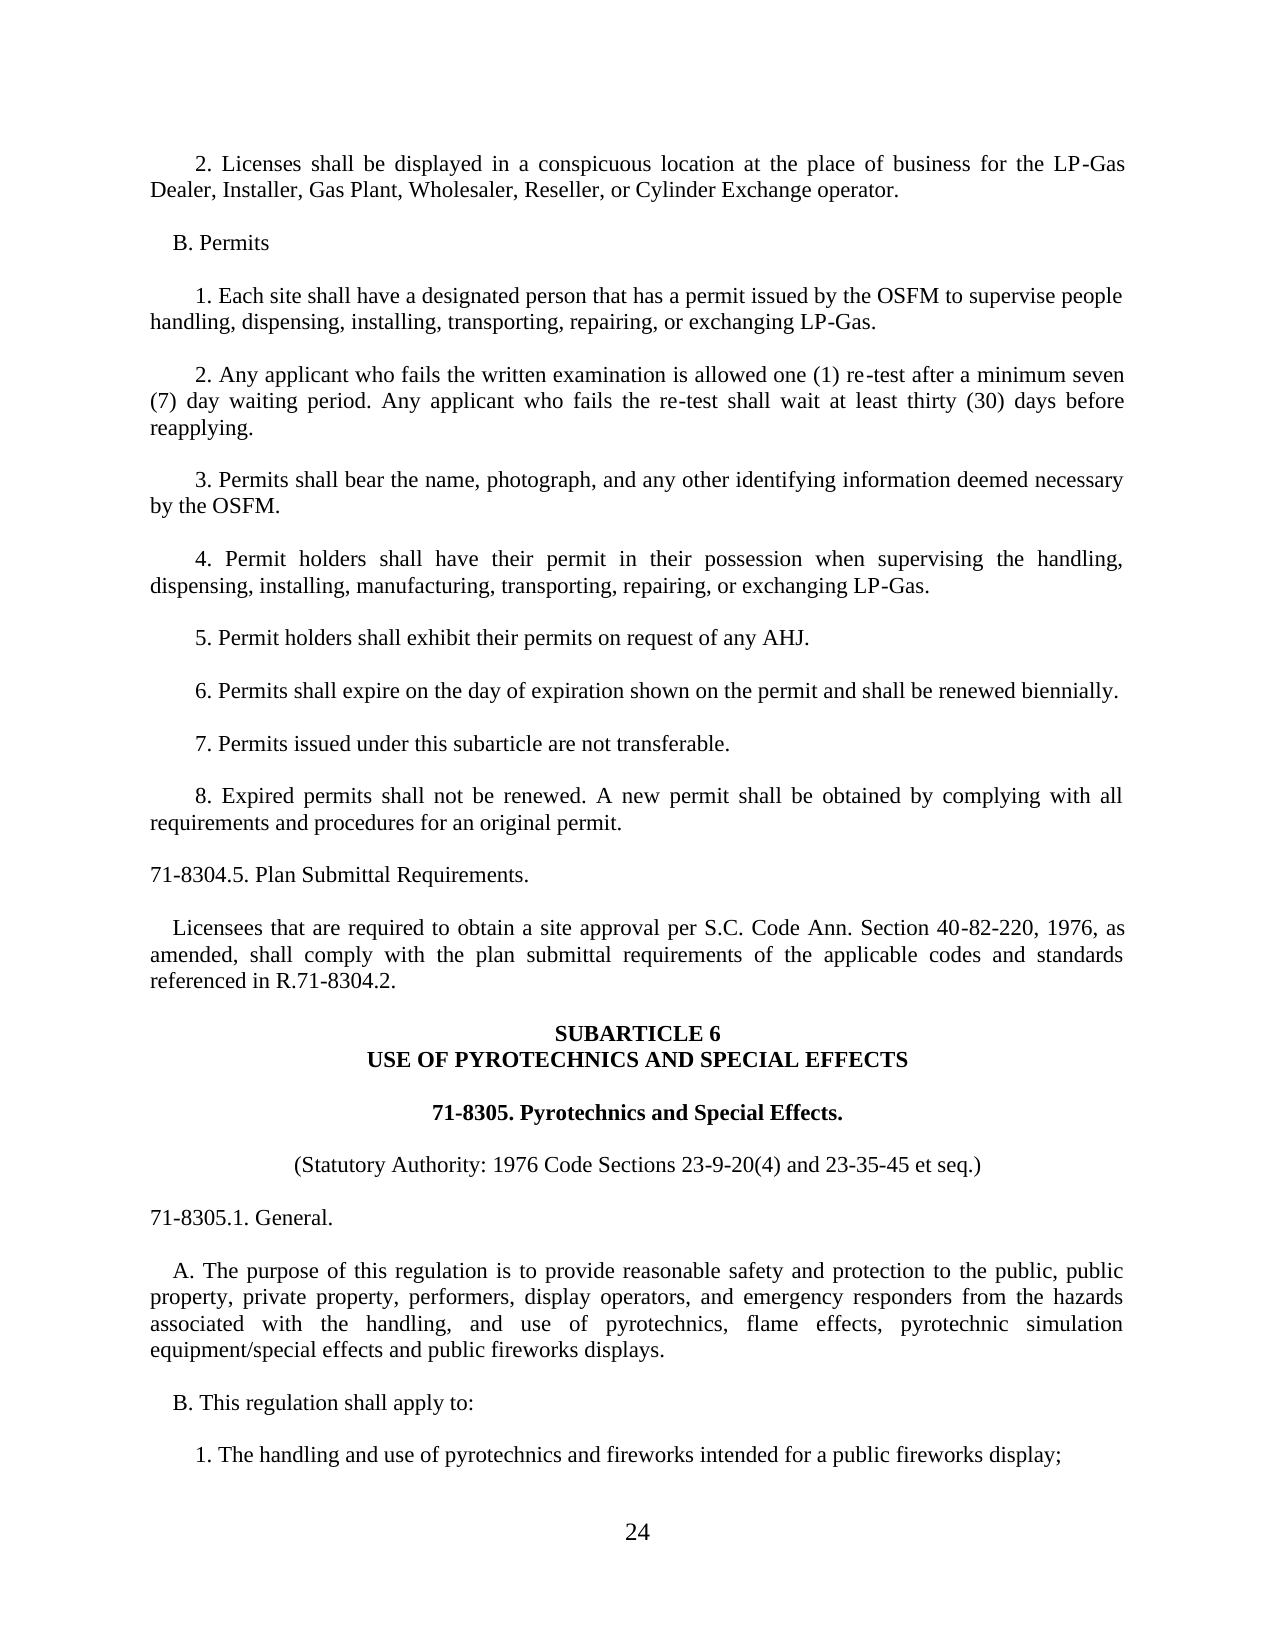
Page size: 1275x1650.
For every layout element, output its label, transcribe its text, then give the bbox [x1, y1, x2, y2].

text 1. The handling and use of pyrotechnics and fireworks intended for a public fireworks display; [150, 1441, 1125, 1468]
text A. The purpose of this regulation is to provide reasonable safety and protection to the public, public property, private property, performers, display operators, and emergency responders from the hazards associated with the handling, and use of pyrotechnics, flame effects, pyrotechnic simulation equipment/special effects and public fireworks displays. [150, 1257, 1125, 1362]
text B. Permits [150, 229, 1125, 255]
text 5. Permit holders shall exhibit their permits on request of any AHJ. [150, 624, 1125, 651]
text 71-8305. Pyrotechnics and Special Effects. [150, 1099, 1125, 1125]
text 2. Licenses shall be displayed in a conspicuous location at the place of business for the LP-Gas Dealer, Installer, Gas Plant, Wholesaler, Reseller, or Cylinder Exchange operator. [150, 150, 1125, 203]
text 3. Permits shall bear the name, photograph, and any other identifying information deemed necessary by the OSFM. [150, 466, 1125, 519]
text 2. Any applicant who fails the written examination is allowed one (1) re-test after a minimum seven (7) day waiting period. Any applicant who fails the re-test shall wait at least thirty (30) days before reapplying. [150, 361, 1125, 440]
text 1. Each site shall have a designated person that has a permit issued by the OSFM to supervise people handling, dispensing, installing, transporting, repairing, or exchanging LP-Gas. [150, 282, 1125, 334]
text (Statutory Authority: 1976 Code Sections 23-9-20(4) and 23-35-45 et seq.) [150, 1151, 1125, 1178]
text 71-8305.1. General. [150, 1204, 1125, 1231]
text 4. Permit holders shall have their permit in their possession when supervising the handling, dispensing, installing, manufacturing, transporting, repairing, or exchanging LP-Gas. [150, 545, 1125, 598]
text B. This regulation shall apply to: [150, 1389, 1125, 1415]
text 6. Permits shall expire on the day of expiration shown on the permit and shall be renewed biennially. [150, 677, 1125, 703]
text Subarticle 6 [150, 1020, 1125, 1046]
text 71-8304.5. Plan Submittal Requirements. [150, 862, 1125, 888]
text Use of Pyrotechnics and Special Effects [150, 1046, 1125, 1072]
text 8. Expired permits shall not be renewed. A new permit shall be obtained by complying with all requirements and procedures for an original permit. [150, 782, 1125, 835]
text Licensees that are required to obtain a site approval per S.C. Code Ann. Section 40-82-220, 1976, as amended, shall comply with the plan submittal requirements of the applicable codes and standards referenced in R.71-8304.2. [150, 914, 1125, 993]
text 7. Permits issued under this subarticle are not transferable. [150, 730, 1125, 756]
